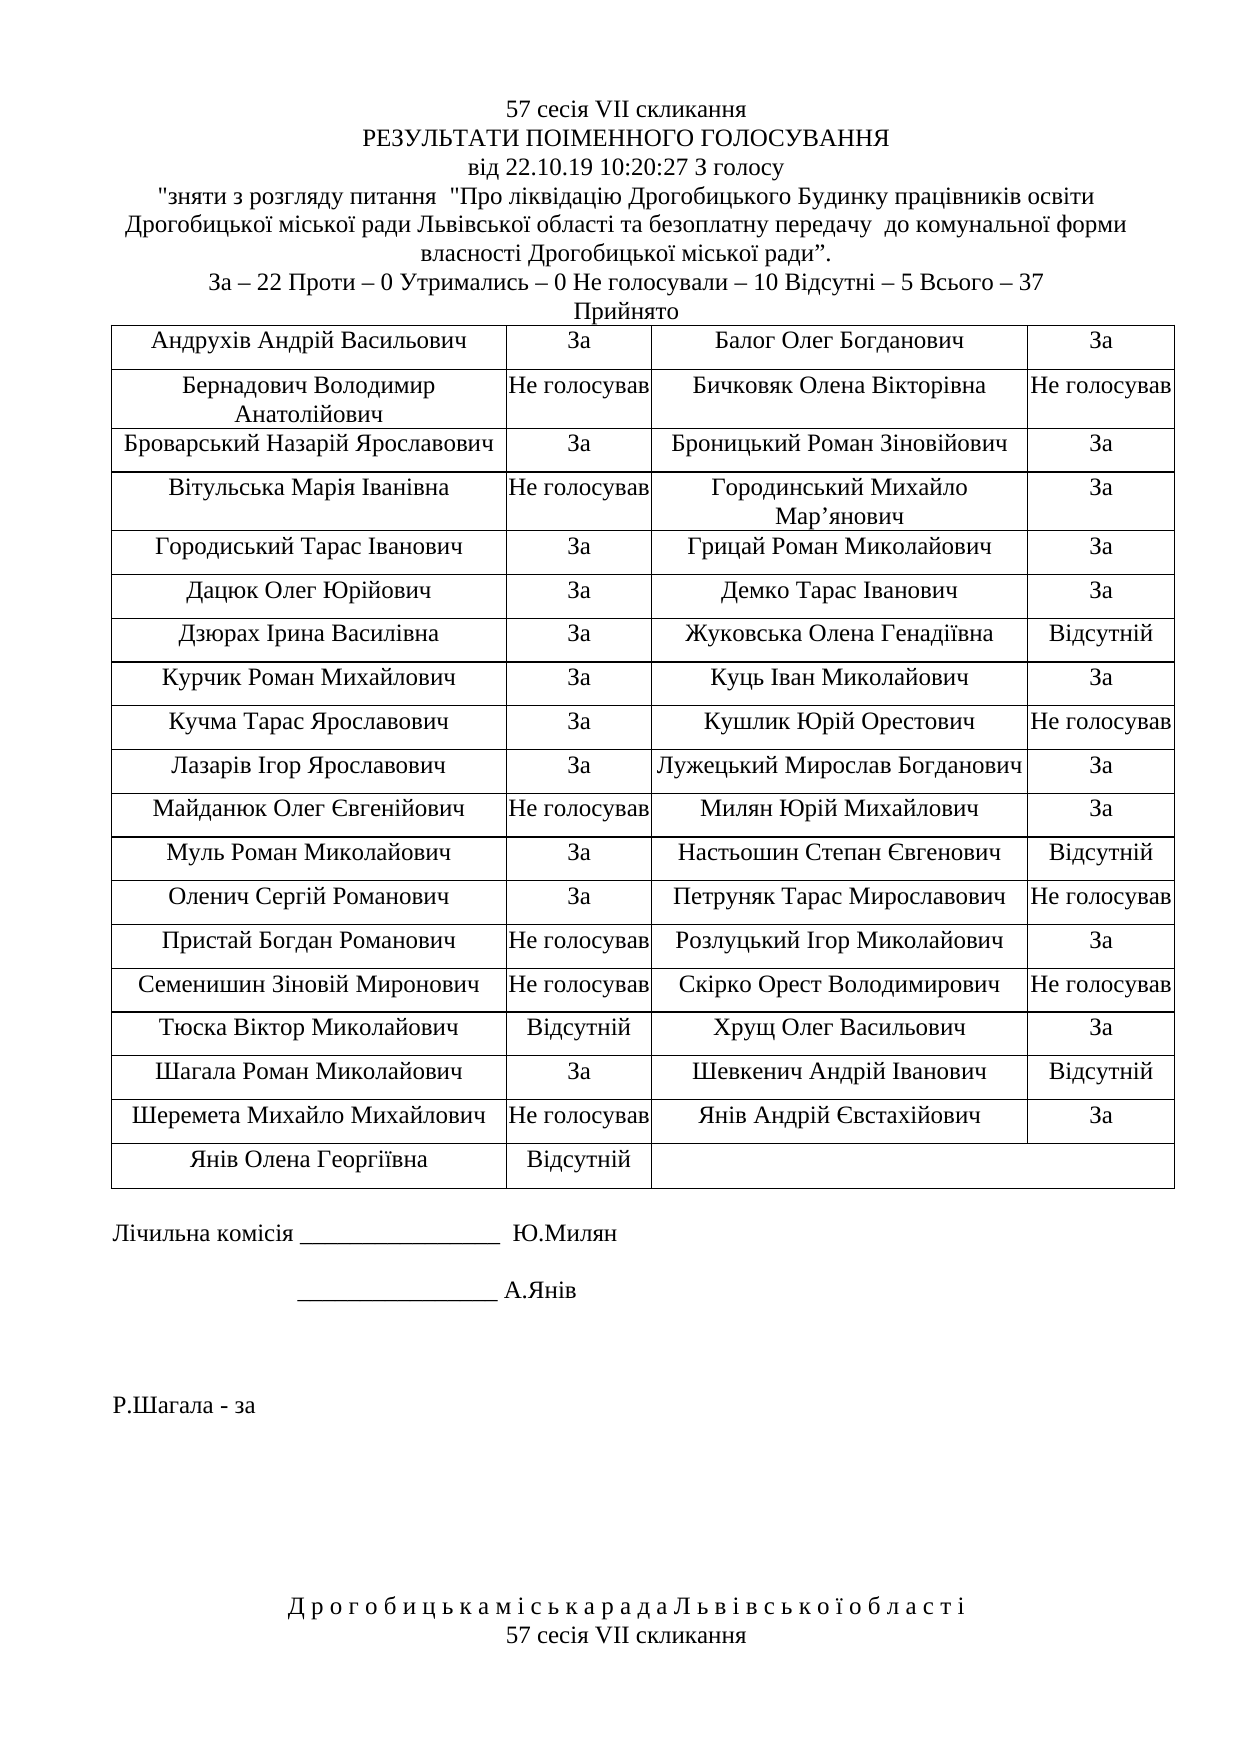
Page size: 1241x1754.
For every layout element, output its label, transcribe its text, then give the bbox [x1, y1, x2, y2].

table_header Андрухів Андрій Васильович [112, 326, 506, 369]
text Прийнято [112, 296, 1140, 324]
table_cell Скірко Орест Володимирович [652, 969, 1027, 1011]
table_cell За [507, 881, 651, 924]
table_cell Городиський Тарас Іванович [112, 531, 506, 574]
table_cell Броварський Назарій Ярославович [112, 429, 506, 471]
table_cell Шевкенич Андрій Іванович [652, 1056, 1027, 1099]
table_cell За [1028, 794, 1174, 836]
table_cell Не голосував [1028, 969, 1174, 1011]
table_cell Вітульська Марія Іванівна [112, 473, 506, 530]
text Лічильна комісія ________________ Ю.Милян [112, 1218, 1140, 1246]
text ________________ А.Янів [112, 1275, 1140, 1304]
table_header За [1028, 326, 1174, 369]
table_cell Дзюрах Ірина Василівна [112, 619, 506, 661]
table_cell Бичковяк Олена Вікторівна [652, 370, 1027, 427]
table_cell За [1028, 663, 1174, 705]
table_cell Майданюк Олег Євгенійович [112, 794, 506, 836]
table_cell За [507, 706, 651, 749]
table_cell Не голосував [507, 370, 651, 427]
table_cell Відсутній [507, 1013, 651, 1055]
table_cell Семенишин Зіновій Миронович [112, 969, 506, 1011]
table_cell Розлуцький Ігор Миколайович [652, 925, 1027, 968]
table_cell За [1028, 531, 1174, 574]
table_cell Не голосував [1028, 370, 1174, 427]
table_cell Не голосував [1028, 706, 1174, 749]
table_cell Настьошин Степан Євгенович [652, 838, 1027, 880]
text РЕЗУЛЬТАТИ ПОІМЕННОГО ГОЛОСУВАННЯ [112, 123, 1140, 152]
table_cell [652, 1144, 1174, 1188]
table_cell Броницький Роман Зіновійович [652, 429, 1027, 471]
text За – 22 Проти – 0 Утримались – 0 Не голосували – 10 Відсутні – 5 Всього – 37 [112, 267, 1140, 296]
table_cell За [507, 750, 651, 792]
table_cell Милян Юрій Михайлович [652, 794, 1027, 836]
table_cell Муль Роман Миколайович [112, 838, 506, 880]
table_cell Дацюк Олег Юрійович [112, 575, 506, 617]
table_cell Не голосував [507, 473, 651, 530]
table_cell Оленич Сергій Романович [112, 881, 506, 924]
table_cell Хрущ Олег Васильович [652, 1013, 1027, 1055]
table_cell Шеремета Михайло Михайлович [112, 1100, 506, 1143]
table_cell Янів Олена Георгіївна [112, 1144, 506, 1188]
table_cell Кучма Тарас Ярославович [112, 706, 506, 749]
table_header За [507, 326, 651, 369]
text Д р о г о б и ц ь к а м і с ь к а р а д а Л ь в і в с ь к о ї о б л а с т і [112, 1591, 1140, 1620]
table_cell Не голосував [507, 794, 651, 836]
table_cell За [507, 619, 651, 661]
table_cell Янів Андрій Євстахійович [652, 1100, 1027, 1143]
table_cell За [507, 531, 651, 574]
table_cell Тюска Віктор Миколайович [112, 1013, 506, 1055]
text від 22.10.19 10:20:27 З голосу [112, 152, 1140, 181]
table_cell За [1028, 429, 1174, 471]
table_header Балог Олег Богданович [652, 326, 1027, 369]
table_cell Городинський Михайло Мар’янович [652, 473, 1027, 530]
text "зняти з розгляду питання "Про ліквідацію Дрогобицького Будинку працівників освіти Дрогобицької міської ради Львівської області та безоплатну передачу до комунальної форми власності Дрогобицької міської ради”. [112, 181, 1140, 267]
table_cell За [1028, 575, 1174, 617]
table_cell Жуковська Олена Генадіївна [652, 619, 1027, 661]
table_cell За [1028, 1100, 1174, 1143]
table_cell Відсутній [1028, 619, 1174, 661]
table_cell Демко Тарас Іванович [652, 575, 1027, 617]
table_cell Шагала Роман Миколайович [112, 1056, 506, 1099]
table_cell За [507, 838, 651, 880]
table_cell Курчик Роман Михайлович [112, 663, 506, 705]
table_cell За [507, 429, 651, 471]
table_cell За [1028, 473, 1174, 530]
table_cell За [507, 1056, 651, 1099]
text 57 сесія VII скликання [112, 94, 1140, 123]
table_cell Відсутній [1028, 1056, 1174, 1099]
table_cell Не голосував [1028, 881, 1174, 924]
table_cell За [507, 663, 651, 705]
table_cell Відсутній [507, 1144, 651, 1188]
table_cell Відсутній [1028, 838, 1174, 880]
table_cell Кушлик Юрій Орестович [652, 706, 1027, 749]
table_cell Куць Іван Миколайович [652, 663, 1027, 705]
table_cell Лужецький Мирослав Богданович [652, 750, 1027, 792]
text Р.Шагала - за [112, 1390, 1140, 1419]
table_cell За [1028, 1013, 1174, 1055]
table_cell Не голосував [507, 969, 651, 1011]
table_cell Грицай Роман Миколайович [652, 531, 1027, 574]
table_cell Не голосував [507, 925, 651, 968]
table_cell Не голосував [507, 1100, 651, 1143]
table_cell Бернадович Володимир Анатолійович [112, 370, 506, 427]
table_cell Петруняк Тарас Мирославович [652, 881, 1027, 924]
table_cell За [1028, 925, 1174, 968]
table_cell Лазарів Ігор Ярославович [112, 750, 506, 792]
text 57 сесія VII скликання [112, 1620, 1140, 1649]
table_cell За [507, 575, 651, 617]
table_cell Пристай Богдан Романович [112, 925, 506, 968]
table_cell За [1028, 750, 1174, 792]
